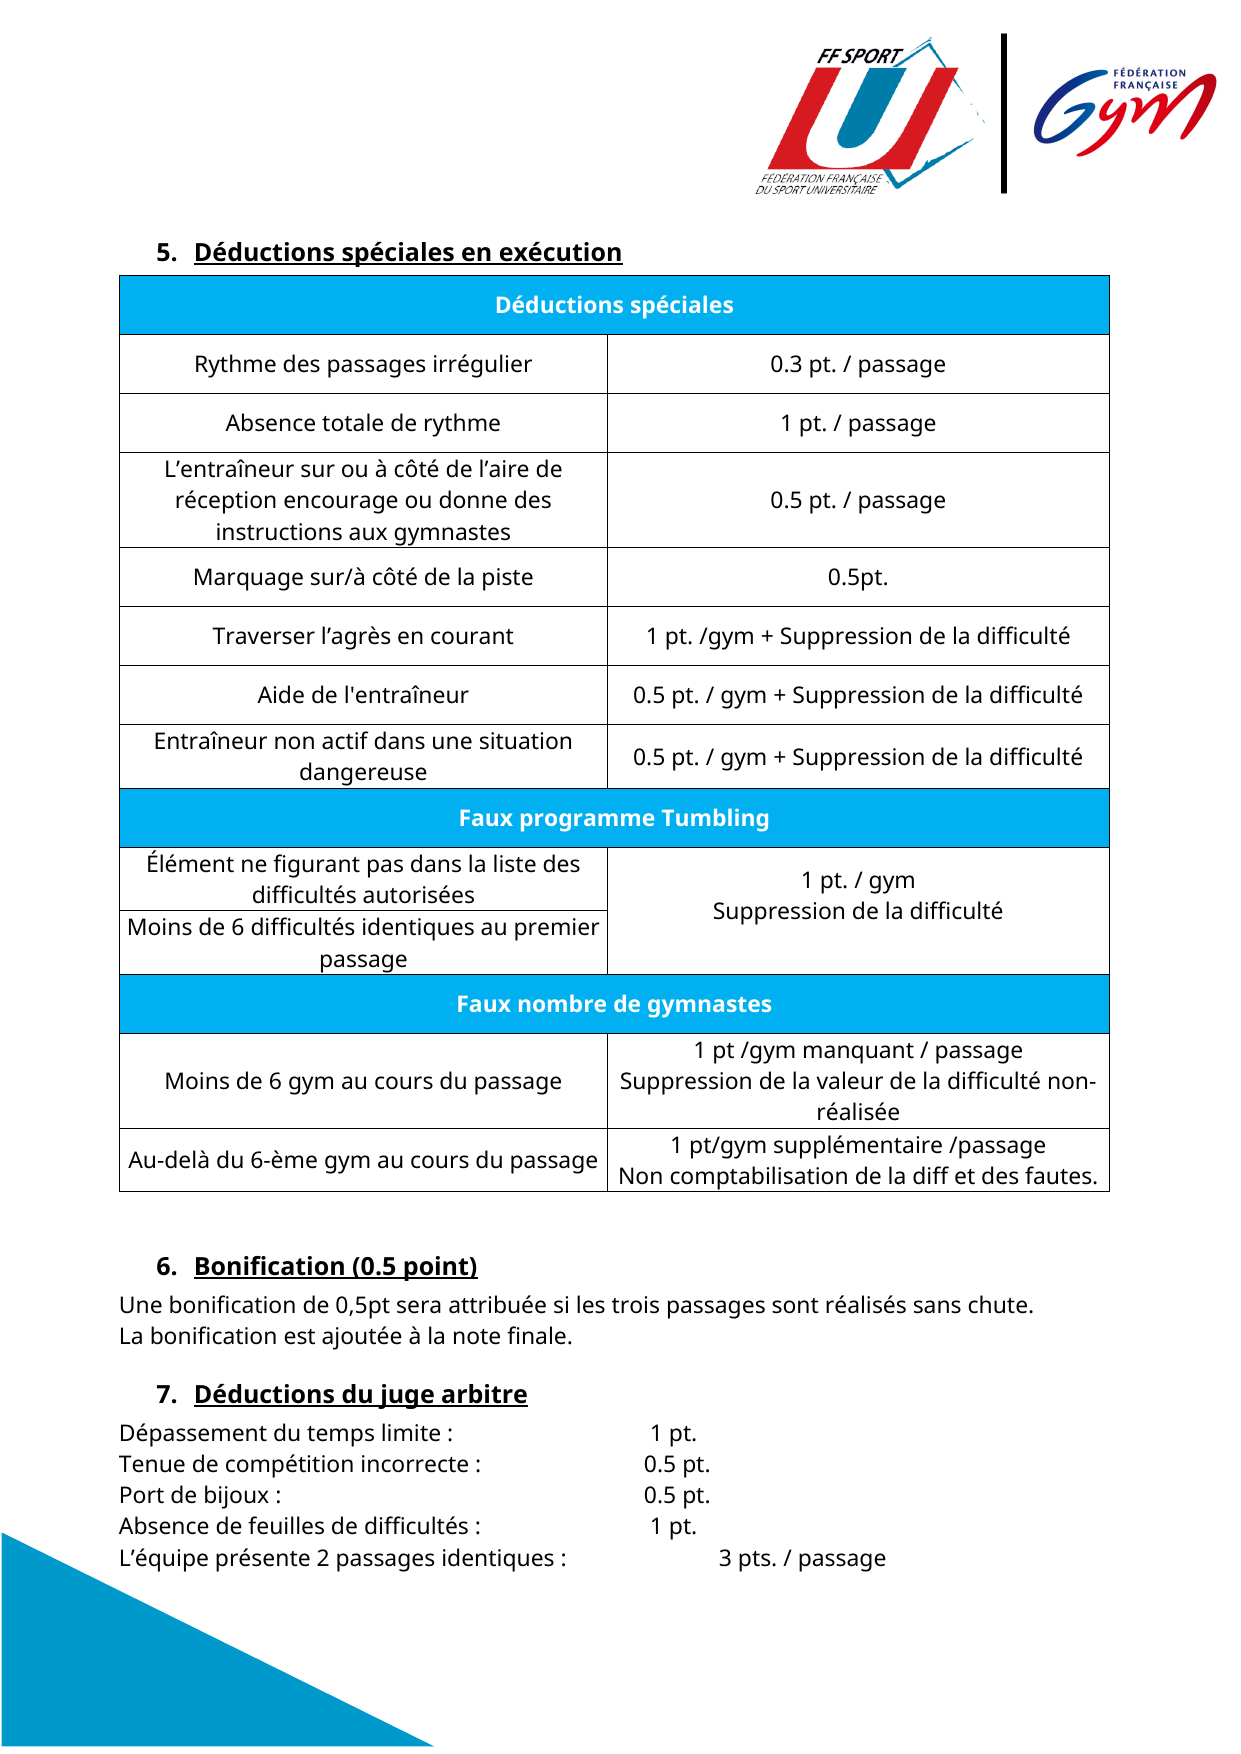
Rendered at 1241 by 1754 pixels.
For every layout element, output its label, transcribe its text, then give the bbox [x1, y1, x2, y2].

table_cell Rythme des passages irrégulier [120, 335, 607, 393]
picture [755, 37, 985, 194]
table_cell Absence totale de rythme [120, 394, 607, 452]
subtitle Déductions spéciales en exécution [156, 234, 1123, 269]
table_cell Faux programme Tumbling [120, 789, 1109, 847]
picture [1001, 33, 1007, 196]
picture [1024, 15, 1227, 217]
table_cell Au-delà du 6-ème gym au cours du passage [120, 1129, 607, 1191]
table_cell Élément ne figurant pas dans la liste des difficultés autorisées [120, 848, 607, 910]
table_cell Traverser l’agrès en courant [120, 607, 607, 665]
table_cell Aide de l'entraîneur [120, 666, 607, 724]
text Absence de feuilles de difficultés : 1 pt. [119, 1510, 1123, 1542]
table_cell 1 pt/gym supplémentaire /passage Non comptabilisation de la diff et des fautes. [608, 1129, 1109, 1191]
table_cell 0.5 pt. / gym + Suppression de la difficulté [608, 725, 1109, 788]
subtitle Bonification (0.5 point) [156, 1248, 1123, 1282]
subtitle Déductions du juge arbitre [156, 1376, 1123, 1410]
table_header Déductions spéciales [120, 276, 1109, 334]
table_cell Moins de 6 difficultés identiques au premier passage [120, 911, 607, 974]
table_cell 1 pt. / passage [608, 394, 1109, 452]
table_cell L’entraîneur sur ou à côté de l’aire de réception encourage ou donne des instructions aux gymnastes [120, 453, 607, 547]
table_cell 1 pt. /gym + Suppression de la difficulté [608, 607, 1109, 665]
text Tenue de compétition incorrecte : 0.5 pt. [119, 1448, 1123, 1479]
text Port de bijoux : 0.5 pt. [119, 1479, 1123, 1510]
text L’équipe présente 2 passages identiques : 3 pts. / passage [119, 1542, 1123, 1573]
text La bonification est ajoutée à la note finale. [119, 1320, 1123, 1351]
table_cell 0.5 pt. / gym + Suppression de la difficulté [608, 666, 1109, 724]
text Dépassement du temps limite : 1 pt. [119, 1417, 1123, 1448]
table_cell 1 pt /gym manquant / passage Suppression de la valeur de la difficulté non-réalisée [608, 1034, 1109, 1128]
table_cell Marquage sur/à côté de la piste [120, 548, 607, 606]
table_cell 0.5pt. [608, 548, 1109, 606]
table_cell 1 pt. / gym Suppression de la difficulté [608, 848, 1109, 974]
table_cell Entraîneur non actif dans une situation dangereuse [120, 725, 607, 788]
table_cell Faux nombre de gymnastes [120, 975, 1109, 1033]
text Une bonification de 0,5pt sera attribuée si les trois passages sont réalisés sans chute. [119, 1289, 1123, 1320]
table_cell 0.3 pt. / passage [608, 335, 1109, 393]
table_cell Moins de 6 gym au cours du passage [120, 1034, 607, 1128]
table_cell 0.5 pt. / passage [608, 453, 1109, 547]
